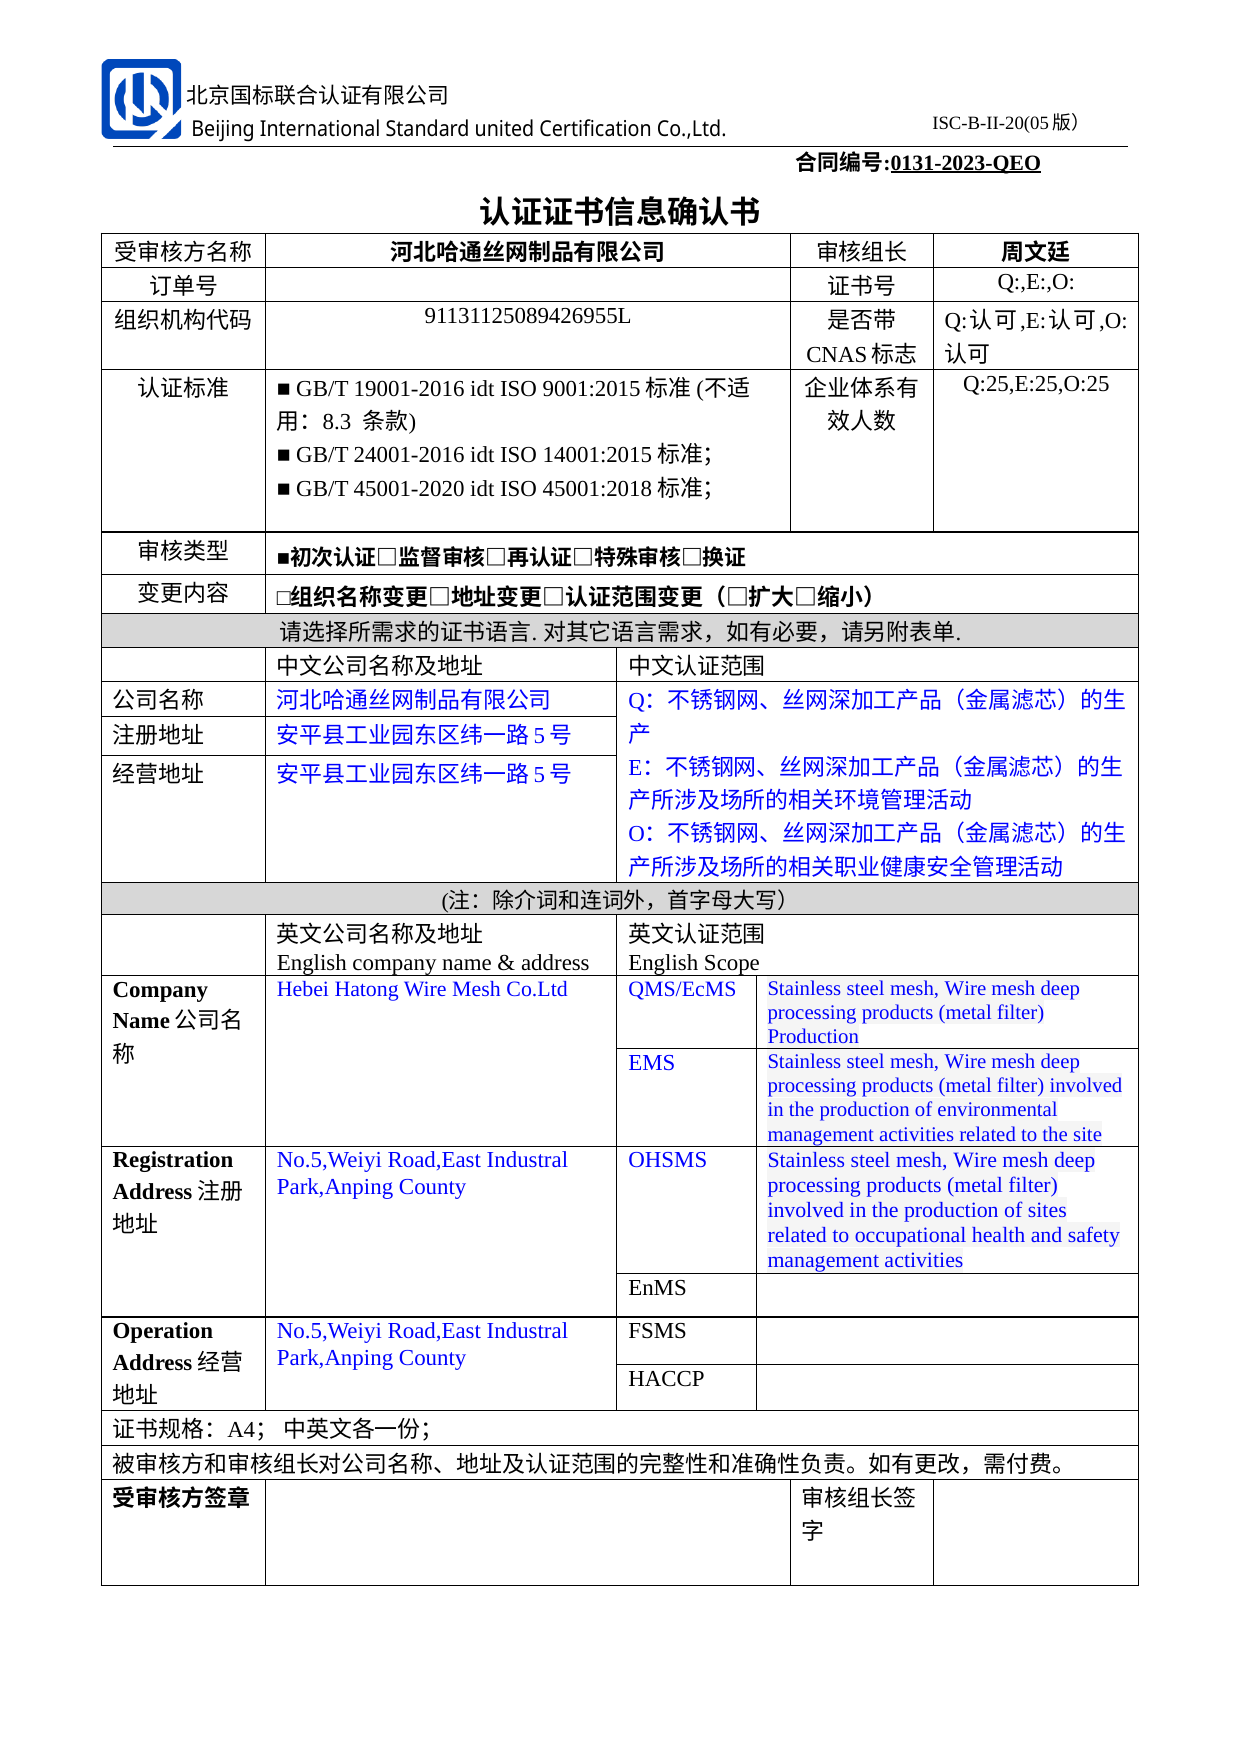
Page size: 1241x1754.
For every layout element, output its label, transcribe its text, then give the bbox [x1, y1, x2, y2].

table_cell Stainless steel mesh, Wire mesh deep processing products (metal filter) involved in the production of environmental management activities related to the site [757, 1049, 1138, 1146]
table_cell 企业体系有效人数 [791, 370, 933, 531]
table_cell 审核类型 [102, 533, 265, 574]
text 合同编号:0131-2023-QEO [112, 150, 1128, 175]
table_cell 注册地址 [102, 717, 265, 755]
table_cell Q:,E:,O: [934, 268, 1138, 301]
table_cell 证书号 [791, 268, 933, 301]
table_cell 公司名称 [102, 682, 265, 716]
table_cell 中文公司名称及地址 [266, 648, 616, 681]
table_header 审核组长 [791, 234, 933, 267]
table_cell 审核组长签字 [791, 1480, 933, 1585]
table_cell [757, 1318, 1138, 1364]
table_cell 被审核方和审核组长对公司名称、地址及认证范围的完整性和准确性负责。如有更改，需付费。 [102, 1446, 1138, 1479]
table_cell ■ GB/T 19001-2016 idt ISO 9001:2015标准 (不适用：8.3 条款) ■ GB/T 24001-2016 idt ISO 14001:2015标准； ■ GB/T 45001-2020 idt ISO 45001:2018标准； [266, 370, 790, 531]
table_cell QMS/EcMS [617, 976, 756, 1048]
picture [101, 59, 182, 139]
table_cell Stainless steel mesh, Wire mesh deep processing products (metal filter) involved in the production of sites related to occupational health and safety management activities [757, 1147, 1138, 1273]
table_cell Stainless steel mesh, Wire mesh deep processing products (metal filter) Production [859, 976, 1138, 1048]
table_header 周文廷 [934, 234, 1138, 267]
table_cell Hebei Hatong Wire Mesh Co.Ltd [266, 976, 616, 1146]
table_header 受审核方名称 [102, 234, 265, 267]
table_cell ■初次认证□监督审核□再认证□特殊审核□换证 [266, 533, 1138, 574]
table_cell HACCP [617, 1365, 756, 1410]
table_cell Registration Address注册地址 [102, 1147, 265, 1316]
text 认证证书信息确认书 [112, 187, 1128, 233]
table_cell No.5,Weiyi Road,East Industral Park,Anping County [266, 1147, 616, 1316]
table_cell EMS [617, 1049, 756, 1146]
table_cell 是否带CNAS标志 [791, 302, 933, 369]
table_cell 河北哈通丝网制品有限公司 [266, 682, 616, 716]
table_cell 变更内容 [102, 575, 265, 613]
table_cell (注：除介词和连词外，首字母大写） [102, 883, 1138, 914]
table_cell 订单号 [102, 268, 265, 301]
table_cell No.5,Weiyi Road,East Industral Park,Anping County [266, 1318, 616, 1410]
table_cell 请选择所需求的证书语言. 对其它语言需求，如有必要，请另附表单. [102, 614, 1138, 647]
table_cell [102, 648, 265, 681]
table_cell [266, 268, 790, 301]
table_cell 91131125089426955L [266, 302, 790, 369]
table_cell Q：不锈钢网、丝网深加工产品（金属滤芯）的生产 E：不锈钢网、丝网深加工产品（金属滤芯）的生产所涉及场所的相关环境管理活动 O：不锈钢网、丝网深加工产品（金属滤芯）的生产所涉及场所的相关职业健康安全管理活动 [617, 682, 1138, 882]
table_cell FSMS [617, 1318, 756, 1364]
table_cell EnMS [617, 1274, 756, 1316]
table_cell OHSMS [617, 1147, 756, 1273]
table_header 河北哈通丝网制品有限公司 [266, 234, 790, 267]
table_cell Operation Address经营地址 [102, 1318, 265, 1410]
table_cell 中文认证范围 [617, 648, 1138, 681]
table_cell [102, 915, 265, 975]
table_cell □组织名称变更□地址变更□认证范围变更（□扩大□缩小） [266, 575, 1138, 613]
table_cell 安平县工业园东区纬一路5号 [266, 756, 616, 882]
table_cell 受审核方签章 [102, 1480, 265, 1585]
table_cell 经营地址 [102, 756, 265, 882]
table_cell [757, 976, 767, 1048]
table_cell Q:认可,E:认可,O:认可 [934, 302, 1138, 369]
table_cell 英文认证范围 English Scope [617, 915, 1138, 975]
table_cell [934, 1480, 1138, 1585]
table_cell Q:25,E:25,O:25 [934, 370, 1138, 531]
table_cell 组织机构代码 [102, 302, 265, 369]
table_cell [757, 1274, 1138, 1316]
table_cell Company Name公司名称 [102, 976, 265, 1146]
table_cell [266, 1480, 790, 1585]
table_cell [757, 1365, 1138, 1410]
table_cell 英文公司名称及地址 English company name & address [266, 915, 616, 975]
table_cell 证书规格：A4； 中英文各一份； [102, 1411, 1138, 1444]
table_cell 安平县工业园东区纬一路5号 [266, 717, 616, 755]
table_cell 认证标准 [102, 370, 265, 531]
